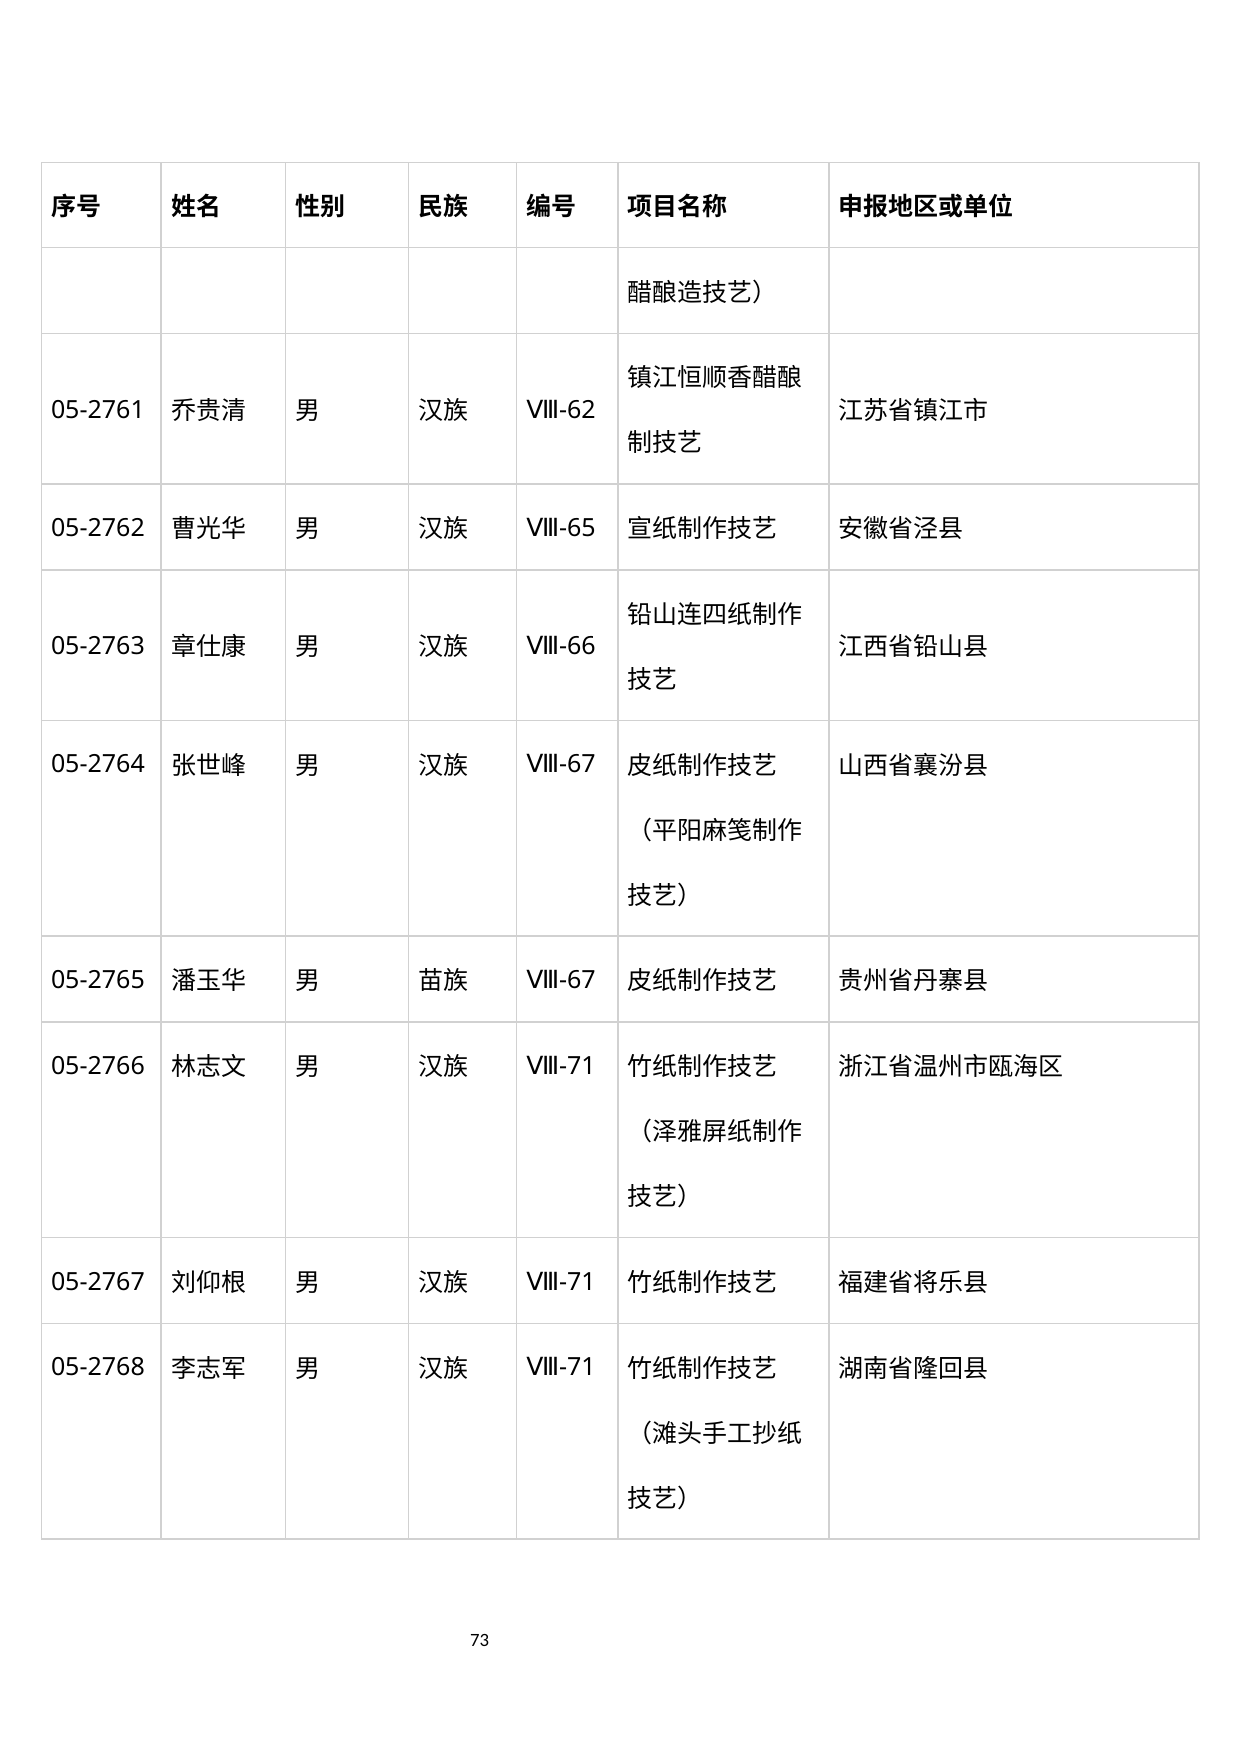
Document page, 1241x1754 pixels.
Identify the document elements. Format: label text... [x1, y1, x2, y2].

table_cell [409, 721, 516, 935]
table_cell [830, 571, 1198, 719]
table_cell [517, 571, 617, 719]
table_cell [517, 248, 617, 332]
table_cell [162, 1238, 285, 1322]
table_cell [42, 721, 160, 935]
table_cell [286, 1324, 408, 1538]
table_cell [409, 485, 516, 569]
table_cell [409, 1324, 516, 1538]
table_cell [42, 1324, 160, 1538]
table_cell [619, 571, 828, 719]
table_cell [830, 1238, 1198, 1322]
table_header 编号 [517, 163, 617, 247]
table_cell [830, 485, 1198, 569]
table_header 申报地区或单位 [830, 163, 1198, 247]
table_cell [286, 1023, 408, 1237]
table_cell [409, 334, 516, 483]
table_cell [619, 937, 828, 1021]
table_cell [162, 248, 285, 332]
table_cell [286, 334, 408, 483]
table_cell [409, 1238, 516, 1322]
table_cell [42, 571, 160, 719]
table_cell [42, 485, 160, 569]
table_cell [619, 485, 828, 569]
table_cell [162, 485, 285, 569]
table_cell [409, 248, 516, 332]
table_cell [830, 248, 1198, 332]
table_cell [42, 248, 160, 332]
table_header 序号 [42, 163, 160, 247]
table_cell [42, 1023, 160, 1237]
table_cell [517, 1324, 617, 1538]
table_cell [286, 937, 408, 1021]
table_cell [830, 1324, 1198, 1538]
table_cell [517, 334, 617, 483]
table_header 姓名 [162, 163, 285, 247]
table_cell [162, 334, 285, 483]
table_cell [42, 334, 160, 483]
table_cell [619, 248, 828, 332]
table_header 性别 [286, 163, 408, 247]
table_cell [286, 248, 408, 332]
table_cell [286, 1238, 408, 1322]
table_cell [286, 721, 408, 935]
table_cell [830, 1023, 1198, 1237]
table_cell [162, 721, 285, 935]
table_header 项目名称 [619, 163, 828, 247]
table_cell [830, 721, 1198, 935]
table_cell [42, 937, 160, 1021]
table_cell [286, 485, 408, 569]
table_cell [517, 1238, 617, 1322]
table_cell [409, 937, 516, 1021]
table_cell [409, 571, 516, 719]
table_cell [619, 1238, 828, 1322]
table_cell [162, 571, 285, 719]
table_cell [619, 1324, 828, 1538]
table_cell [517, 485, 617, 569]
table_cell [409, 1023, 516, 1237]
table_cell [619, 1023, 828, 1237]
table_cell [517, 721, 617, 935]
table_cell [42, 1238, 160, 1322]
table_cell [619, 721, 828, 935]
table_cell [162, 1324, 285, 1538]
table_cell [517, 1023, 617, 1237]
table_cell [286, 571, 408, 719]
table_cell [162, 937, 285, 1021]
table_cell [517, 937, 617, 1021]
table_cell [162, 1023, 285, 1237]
table_header 民族 [409, 163, 516, 247]
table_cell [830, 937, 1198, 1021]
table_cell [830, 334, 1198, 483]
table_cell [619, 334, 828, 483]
